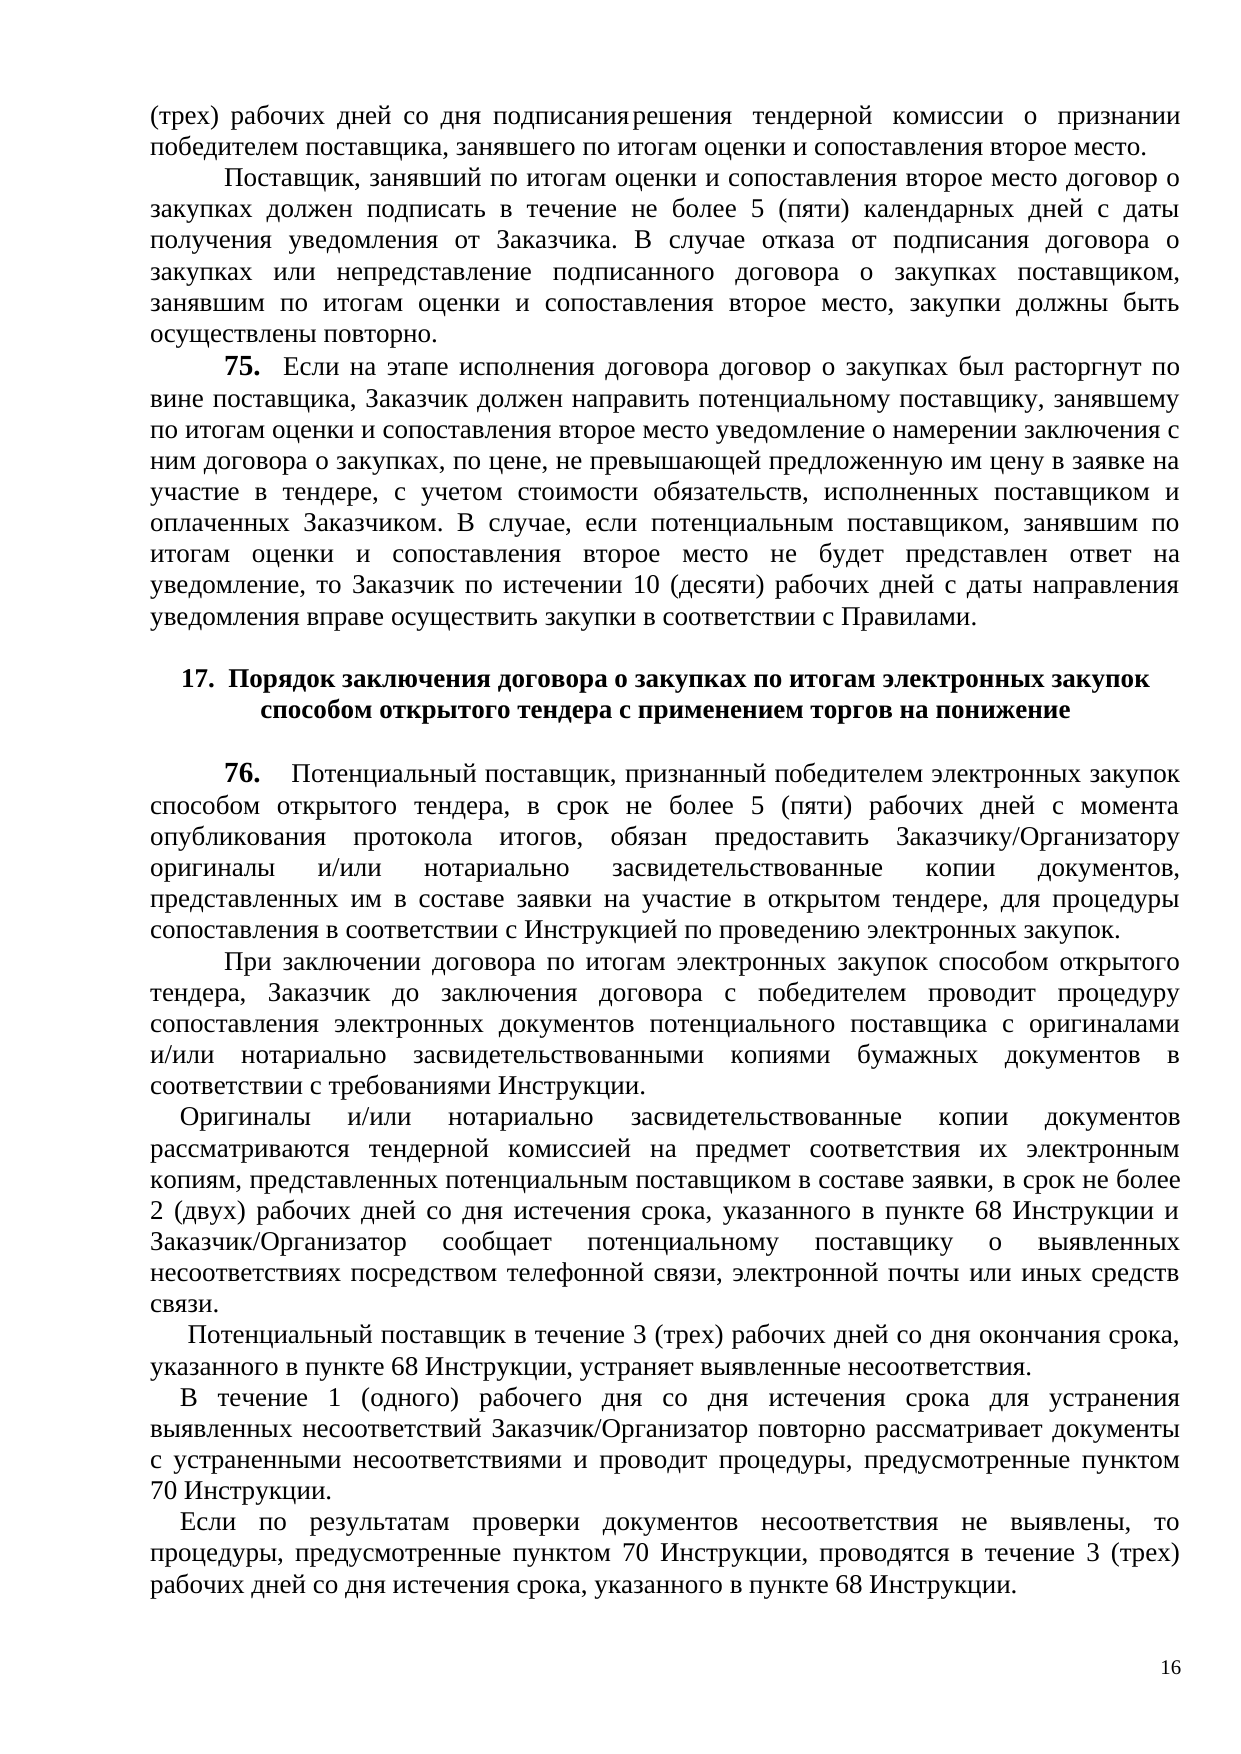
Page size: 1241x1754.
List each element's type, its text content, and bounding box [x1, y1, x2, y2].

text Если по результатам проверки документов несоответствия не выявлены, то процедуры, предусмотренные пунктом 70 Инструкции, проводятся в течение 3 (трех) рабочих дней со дня истечения срока, указанного в пункте 68 Инструкции. [150, 1505, 1181, 1599]
text При заключении договора по итогам электронных закупок способом открытого тендера, Заказчик до заключения договора с победителем проводит процедуру сопоставления электронных документов потенциального поставщика с оригиналами и/или нотариально засвидетельствованными копиями бумажных документов в соответствии с требованиями Инструкции. [150, 945, 1181, 1101]
list Если на этапе исполнения договора договор о закупках был расторгнут по вине поставщика, Заказчик должен направить потенциальному поставщику, занявшему по итогам оценки и сопоставления второе место уведомление о намерении заключения с ним договора о закупках, по цене, не превышающей предложенную им цену в заявке на участие в тендере, с учетом стоимости обязательств, исполненных поставщиком и оплаченных Заказчиком. В случае, если потенциальным поставщиком, занявшим по итогам оценки и сопоставления второе место не будет представлен ответ на уведомление, то Заказчик по истечении 10 (десяти) рабочих дней с даты направления уведомления вправе осуществить закупки в соответствии с Правилами. [150, 348, 1181, 631]
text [150, 99, 1181, 161]
text В течение 1 (одного) рабочего дня со дня истечения срока для устранения выявленных несоответствий Заказчик/Организатор повторно рассматривает документы с устраненными несоответствиями и проводит процедуры, предусмотренные пунктом 70 Инструкции. [150, 1381, 1181, 1505]
text Оригиналы и/или нотариально засвидетельствованные копии документов рассматриваются тендерной комиссией на предмет соответствия их электронным копиям, представленных потенциальным поставщиком в составе заявки, в срок не более 2 (двух) рабочих дней со дня истечения срока, указанного в пункте 68 Инструкции и Заказчик/Организатор сообщает потенциальному поставщику о выявленных несоответствиях посредством телефонной связи, электронной почты или иных средств связи. [150, 1101, 1181, 1318]
list Потенциальный поставщик, признанный победителем электронных закупок способом открытого тендера, в срок не более 5 (пяти) рабочих дней с момента опубликования протокола итогов, обязан предоставить Заказчику/Организатору оригиналы и/или нотариально засвидетельствованные копии документов, представленных им в составе заявки на участие в открытом тендере, для процедуры сопоставления в соответствии с Инструкцией по проведению электронных закупок. [150, 756, 1181, 945]
subtitle 17. Порядок заключения договора о закупках по итогам электронных закупок способом открытого тендера с применением торгов на понижение [150, 662, 1181, 724]
text Потенциальный поставщик в течение 3 (трех) рабочих дней со дня окончания срока, указанного в пункте 68 Инструкции, устраняет выявленные несоответствия. [150, 1318, 1181, 1381]
text Поставщик, занявший по итогам оценки и сопоставления второе место договор о закупках должен подписать в течение не более 5 (пяти) календарных дней с даты получения уведомления от Заказчика. В случае отказа от подписания договора о закупках или непредставление подписанного договора о закупках поставщиком, занявшим по итогам оценки и сопоставления второе место, закупки должны быть осуществлены повторно. [150, 161, 1181, 348]
